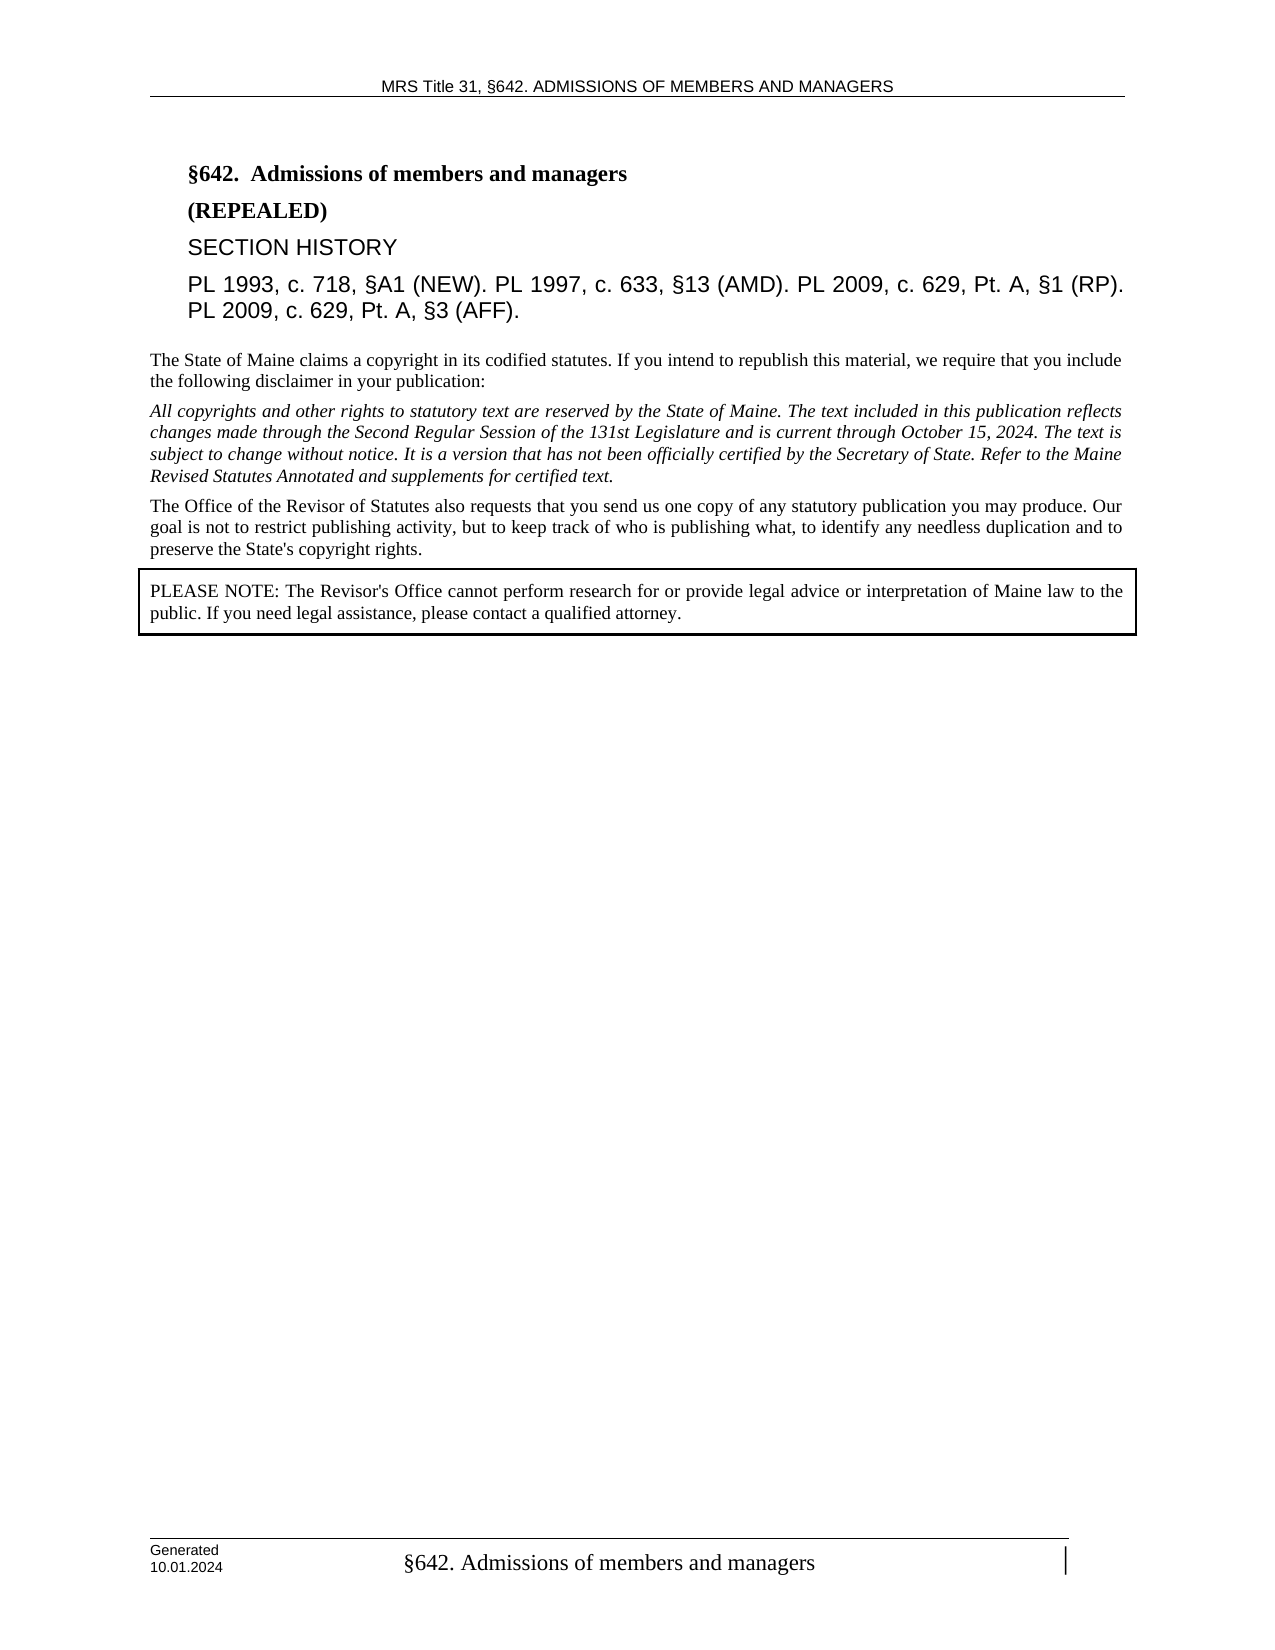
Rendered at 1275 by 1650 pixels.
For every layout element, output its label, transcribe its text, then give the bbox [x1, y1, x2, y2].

text PLEASE NOTE: The Revisor's Office cannot perform research for or provide legal advice or interpretation of Maine law to the public. If you need legal assistance, please contact a qualified attorney. [140, 570, 1135, 633]
text All copyrights and other rights to statutory text are reserved by the State of Maine. The text included in this publication reflects changes made through the Second Regular Session of the 131st Legislature and is current through October 15, 2024 . The text is subject to change without notice. It is a version that has not been officially certified by the Secretary of State. Refer to the Maine Revised Statutes Annotated and supplements for certified text. [150, 400, 1125, 486]
text (REPEALED) [187, 197, 1125, 223]
text The Office of the Revisor of Statutes also requests that you send us one copy of any statutory publication you may produce. Our goal is not to restrict publishing activity, but to keep track of who is publishing what, to identify any needless duplication and to preserve the State's copyright rights. [150, 494, 1125, 559]
text The State of Maine claims a copyright in its codified statutes. If you intend to republish this material, we require that you include the following disclaimer in your publication: [150, 348, 1125, 392]
text PL 1993, c. 718, §A1 (NEW). PL 1997, c. 633, §13 (AMD). PL 2009, c. 629, Pt. A, §1 (RP). PL 2009, c. 629, Pt. A, §3 (AFF). [187, 271, 1125, 323]
text SECTION HISTORY [187, 234, 1125, 260]
text §642. Admissions of members and managers [187, 160, 1125, 187]
